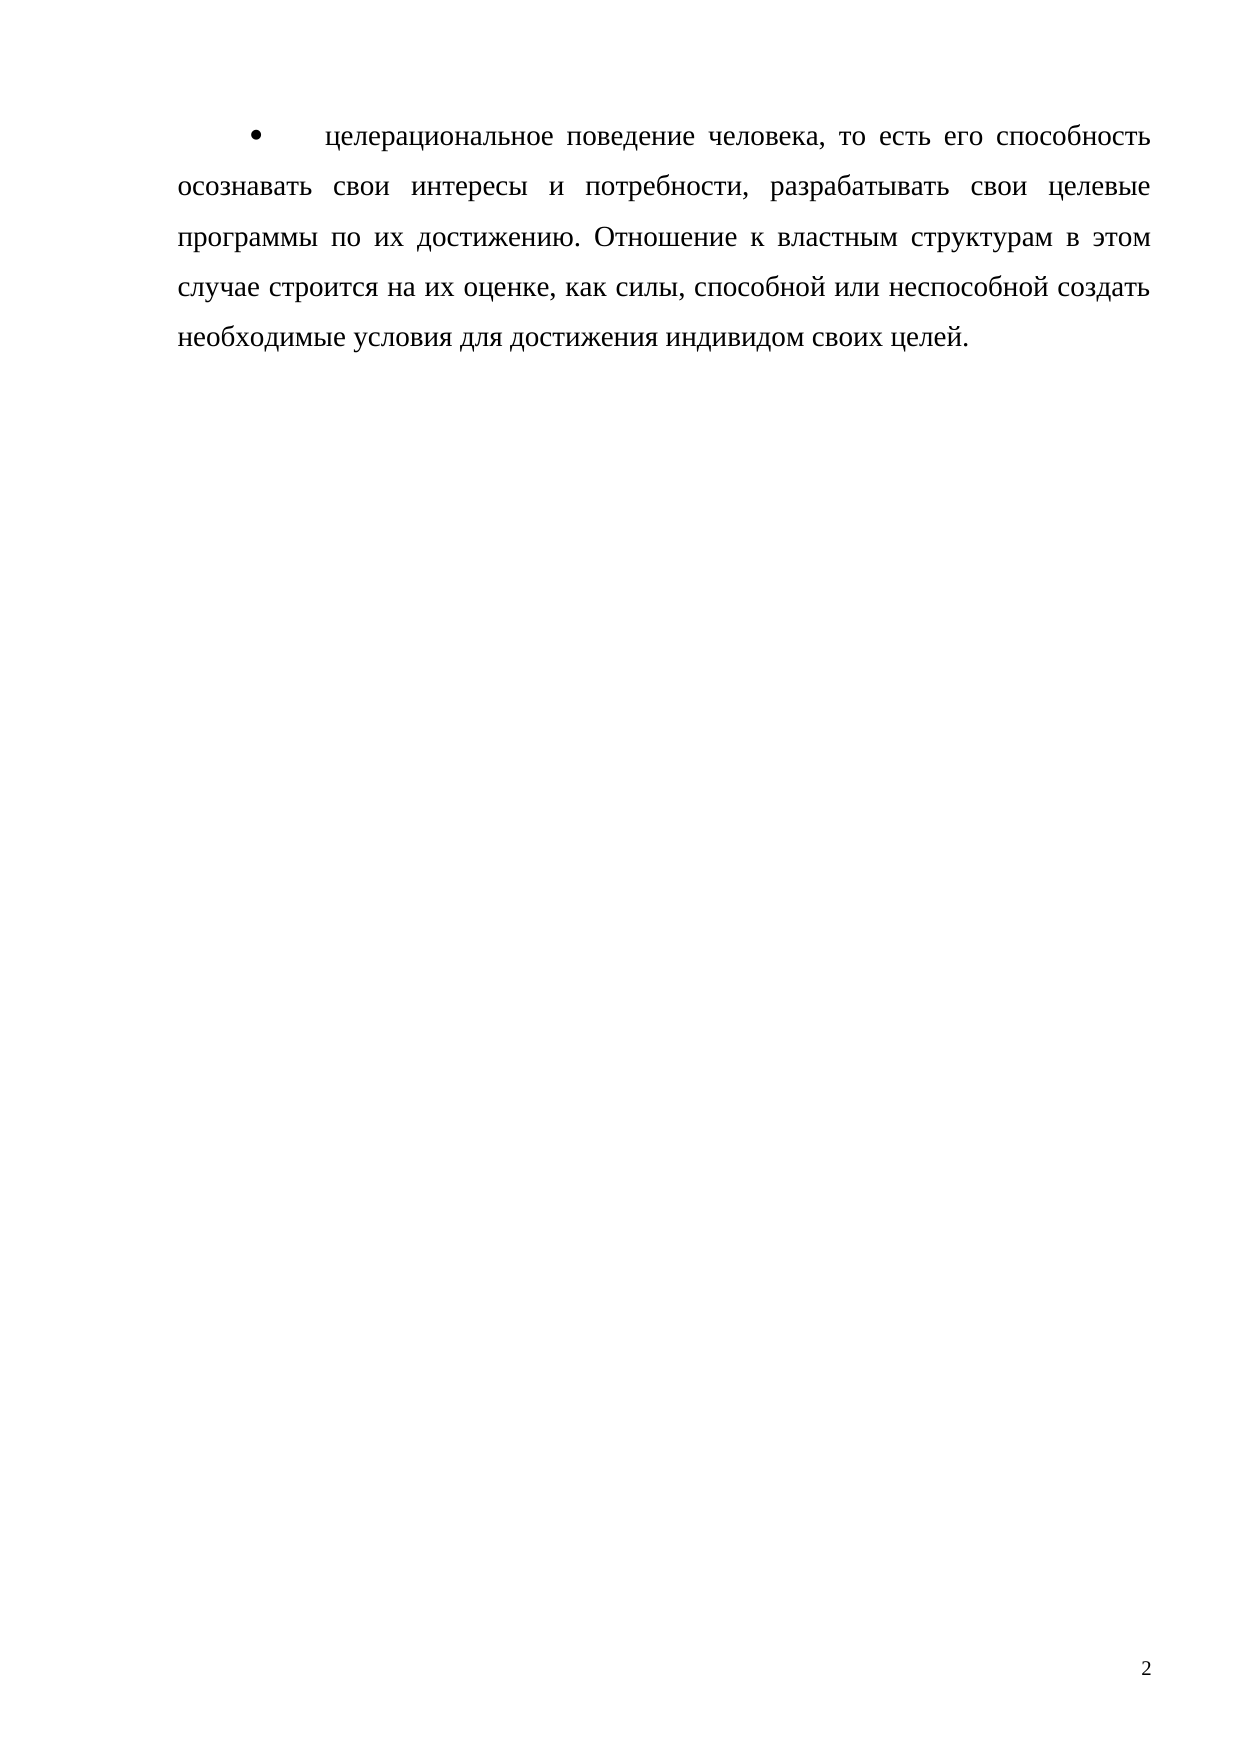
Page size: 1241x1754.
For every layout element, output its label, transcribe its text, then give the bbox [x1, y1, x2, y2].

list целерациональное поведение человека, то есть его способность осознавать свои интересы и потребности, разрабатывать свои целевые программы по их достижению. Отношение к властным структурам в этом случае строится на их оценке, как силы, способной или неспособной создать необходимые условия для достижения индивидом своих целей. [177, 118, 1152, 353]
